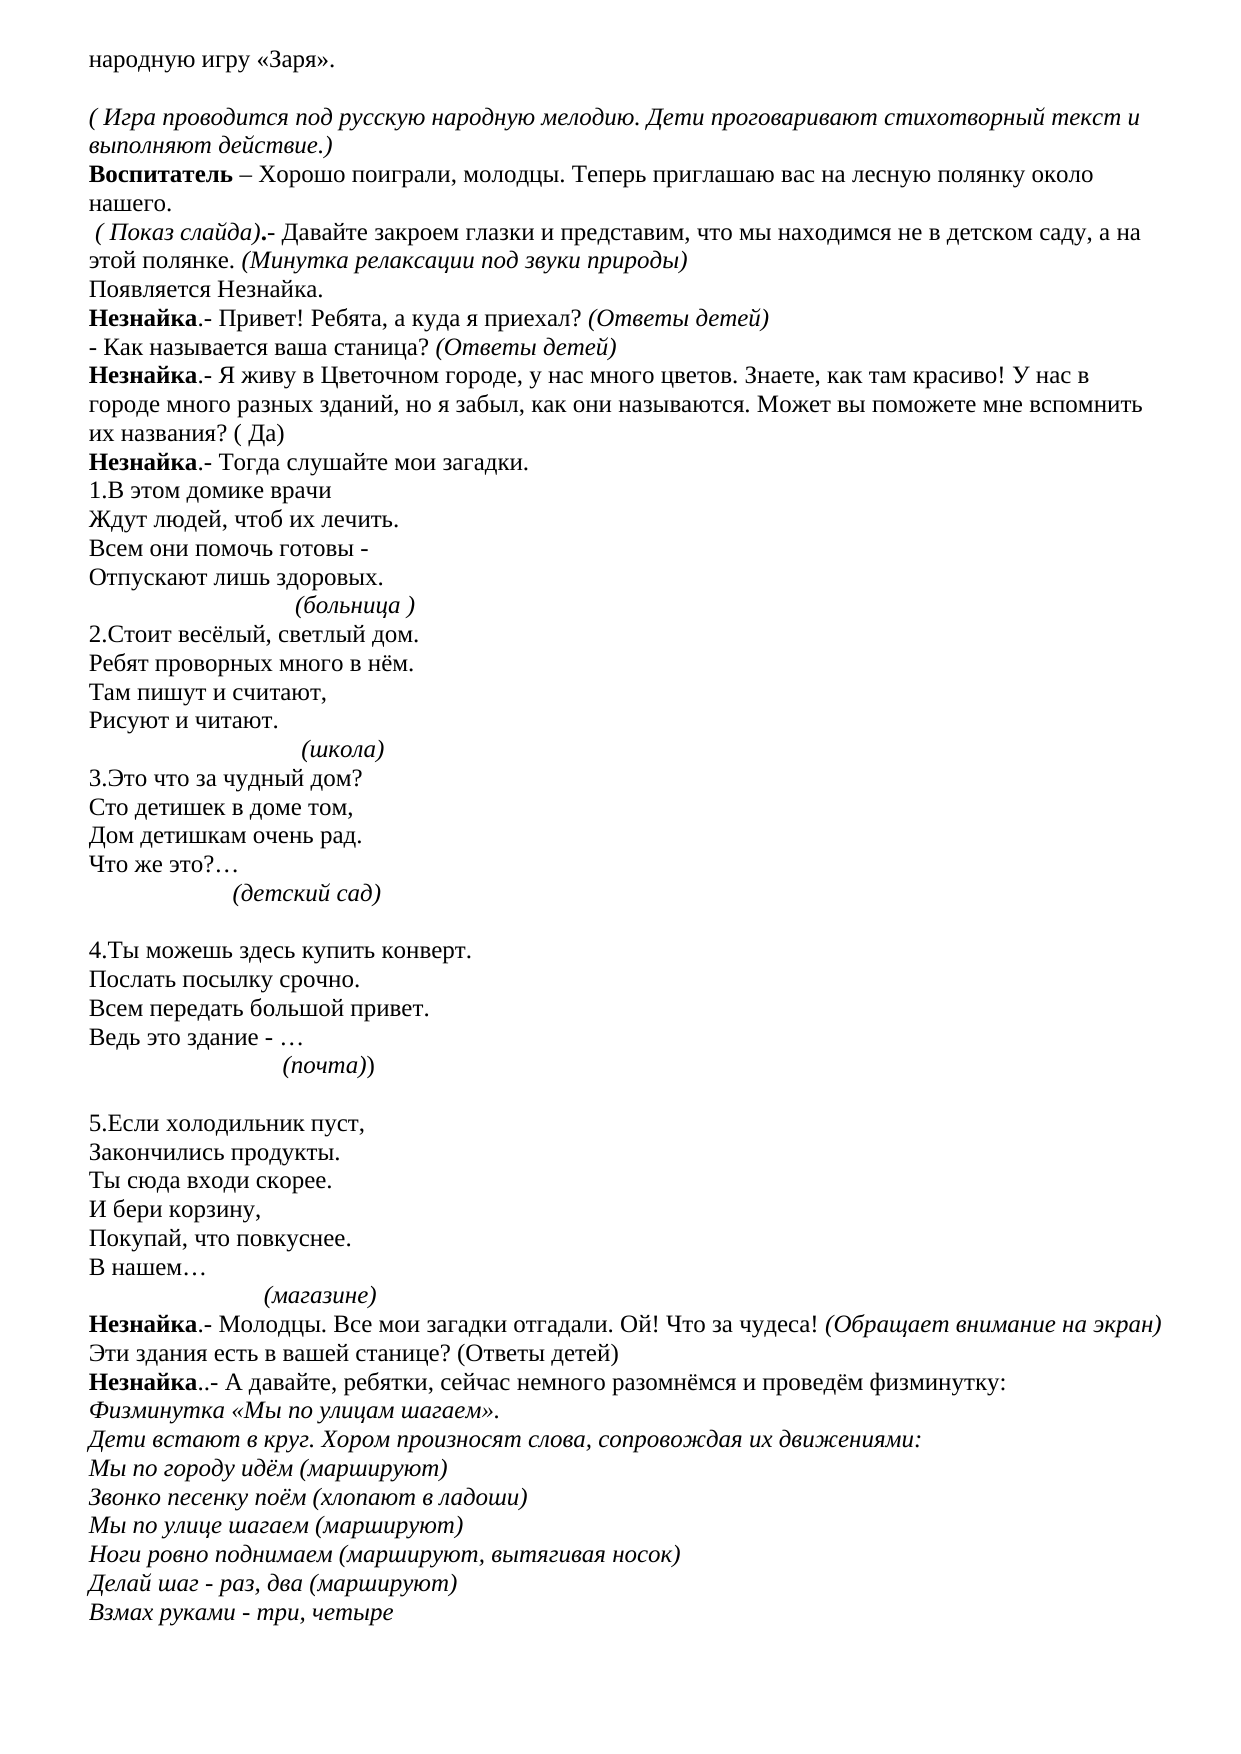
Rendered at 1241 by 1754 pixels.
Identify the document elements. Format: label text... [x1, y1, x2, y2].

text ( Показ слайда).- Давайте закроем глазки и представим, что мы находимся не в детском саду, а на этой полянке. (Минутка релаксации под звуки природы) Появляется Незнайка. Незнайка.- Привет! Ребята, а куда я приехал? (Ответы детей) - Как называется ваша станица? (Ответы детей) Незнайка.- Я живу в Цветочном городе, у нас много цветов. Знаете, как там красиво! У нас в городе много разных зданий, но я забыл, как они называются. Может вы поможете мне вспомнить их названия? ( Да) Незнайка.- Тогда слушайте мои загадки. 1.В этом домике врачи Ждут людей, чтоб их лечить. Всем они помочь готовы - Отпускают лишь здоровых. (больница ) 2.Стоит весёлый, светлый дом. Ребят проворных много в нём. Там пишут и считают, Рисуют и читают. (школа) 3.Это что за чудный дом? Сто детишек в доме том, Дом детишкам очень рад. Что же это?… (детский сад) 4.Ты можешь здесь купить конверт. Послать посылку срочно. Всем передать большой привет. Ведь это здание - … (почта)) [88, 217, 1166, 1079]
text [88, 44, 1166, 217]
text 5.Если холодильник пуст, Закончились продукты. Ты сюда входи скорее. И бери корзину, Покупай, что повкуснее. В нашем… (магазине) Незнайка.- Молодцы. Все мои загадки отгадали. Ой! Что за чудеса! (Обращает внимание на экран) Эти здания есть в вашей станице? (Ответы детей) Незнайка..- А давайте, ребятки, сейчас немного разомнёмся и проведём физминутку: Физминутка «Мы по улицам шагаем». [88, 1079, 1166, 1424]
